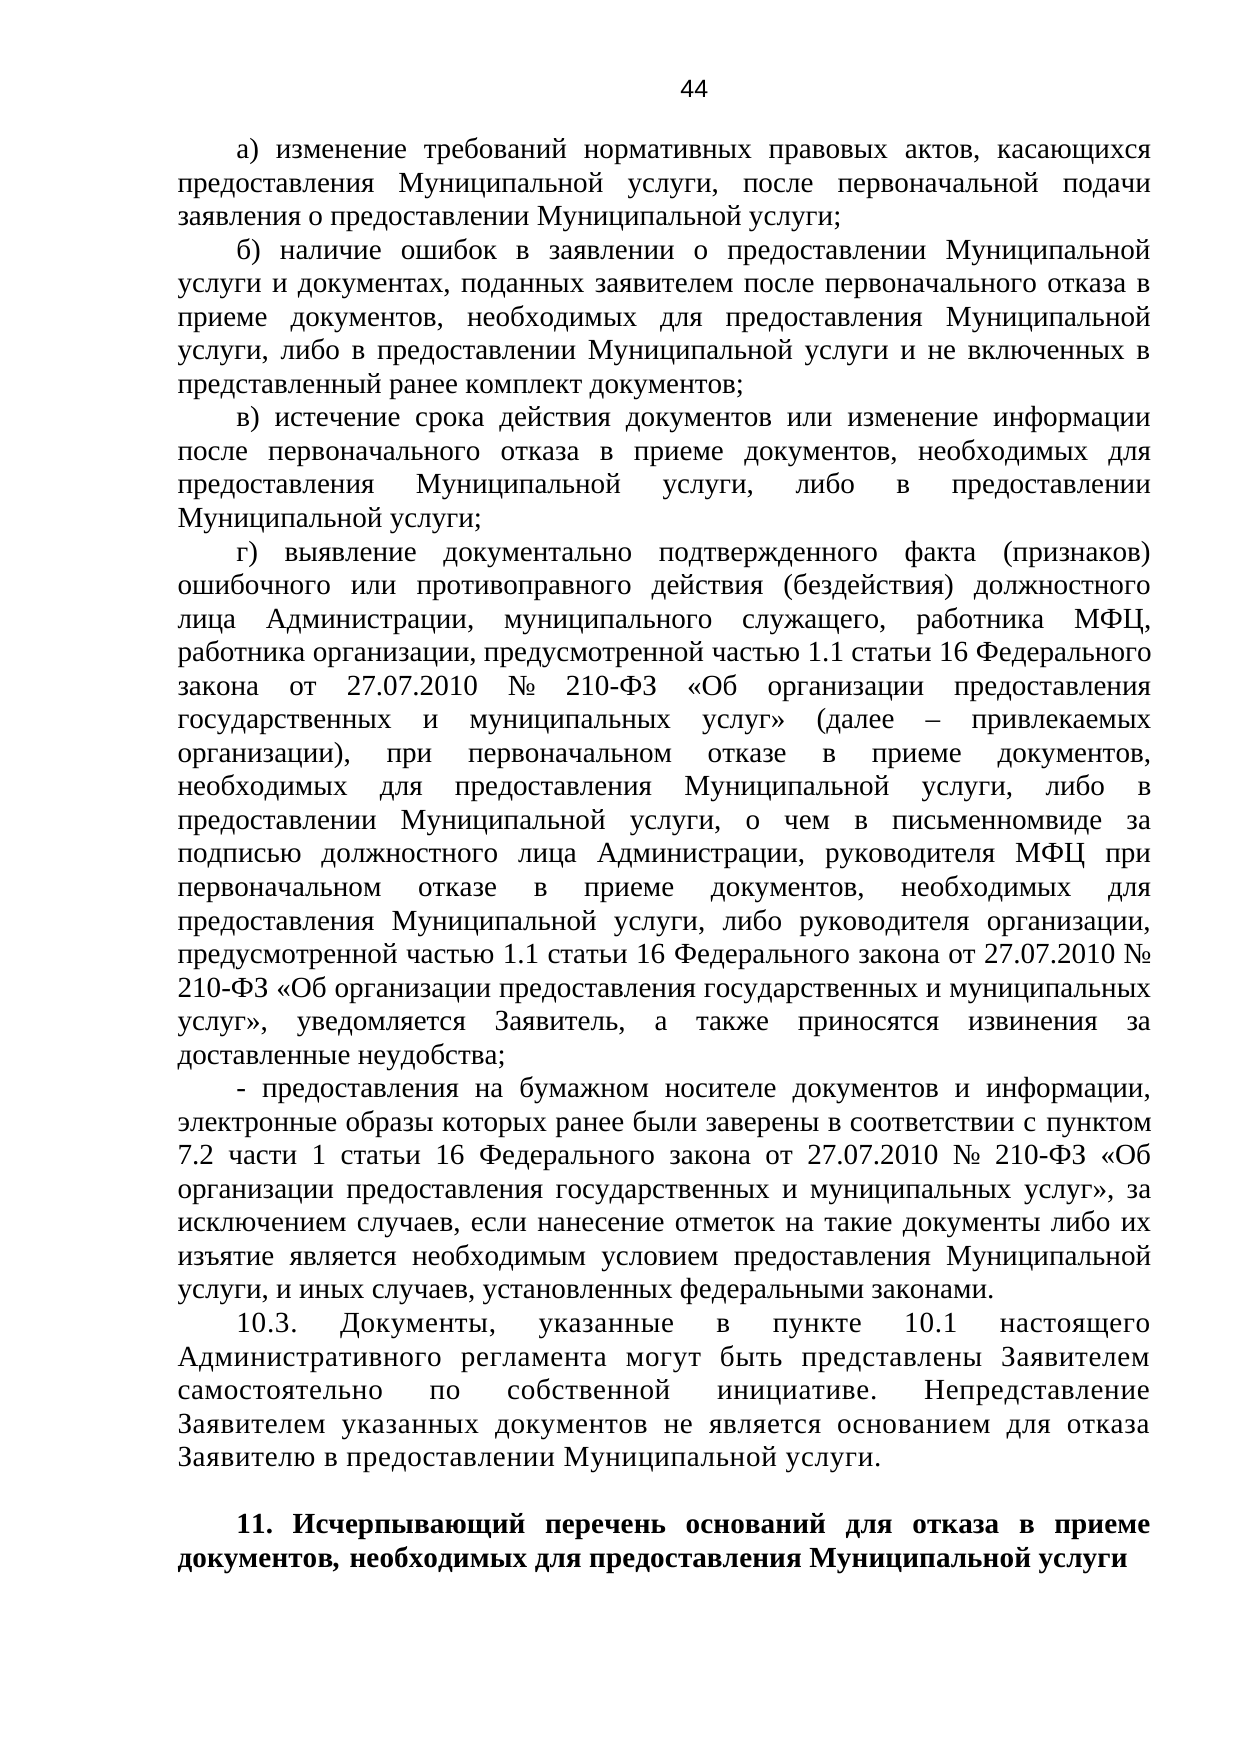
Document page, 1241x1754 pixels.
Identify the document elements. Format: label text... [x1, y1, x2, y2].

text а) изменение требований нормативных правовых актов, касающихся предоставления Муниципальной услуги, после первоначальной подачи заявления о предоставлении Муниципальной услуги; [177, 131, 1152, 232]
text 11. Исчерпывающий перечень оснований для отказа в приеме документов, необходимых для предоставления Муниципальной услуги [177, 1506, 1152, 1573]
text в) истечение срока действия документов или изменение информации после первоначального отказа в приеме документов, необходимых для предоставления Муниципальной услуги, либо в предоставлении Муниципальной услуги; [177, 399, 1152, 534]
text 10.3. Документы, указанные в пункте 10.1 настоящего Административного регламента могут быть представлены Заявителем самостоятельно по собственной инициативе. Непредставление Заявителем указанных документов не является основанием для отказа Заявителю в предоставлении Муниципальной услуги. [177, 1305, 1152, 1473]
text - предоставления на бумажном носителе документов и информации, электронные образы которых ранее были заверены в соответствии с пунктом 7.2 части 1 статьи 16 Федерального закона от 27.07.2010 № 210-ФЗ «Об организации предоставления государственных и муниципальных услуг», за исключением случаев, если нанесение отметок на такие документы либо их изъятие является необходимым условием предоставления Муниципальной услуги, и иных случаев, установленных федеральными законами. [177, 1070, 1152, 1305]
text г) выявление документально подтвержденного факта (признаков) ошибочного или противоправного действия (бездействия) должностного лица Администрации, муниципального служащего, работника МФЦ, работника организации, предусмотренной частью 1.1 статьи 16 Федерального закона от 27.07.2010 № 210-ФЗ «Об организации предоставления государственных и муниципальных услуг» (далее – привлекаемых организации), при первоначальном отказе в приеме документов, необходимых для предоставления Муниципальной услуги, либо в предоставлении Муниципальной услуги, о чем в письменномвиде за подписью должностного лица Администрации, руководителя МФЦ при первоначальном отказе в приеме документов, необходимых для предоставления Муниципальной услуги, либо руководителя организации, предусмотренной частью 1.1 статьи 16 Федерального закона от 27.07.2010 № 210-ФЗ «Об организации предоставления государственных и муниципальных услуг», уведомляется Заявитель, а также приносятся извинения за доставленные неудобства; [177, 534, 1152, 1070]
text б) наличие ошибок в заявлении о предоставлении Муниципальной услуги и документах, поданных заявителем после первоначального отказа в приеме документов, необходимых для предоставления Муниципальной услуги, либо в предоставлении Муниципальной услуги и не включенных в представленный ранее комплект документов; [177, 232, 1152, 399]
